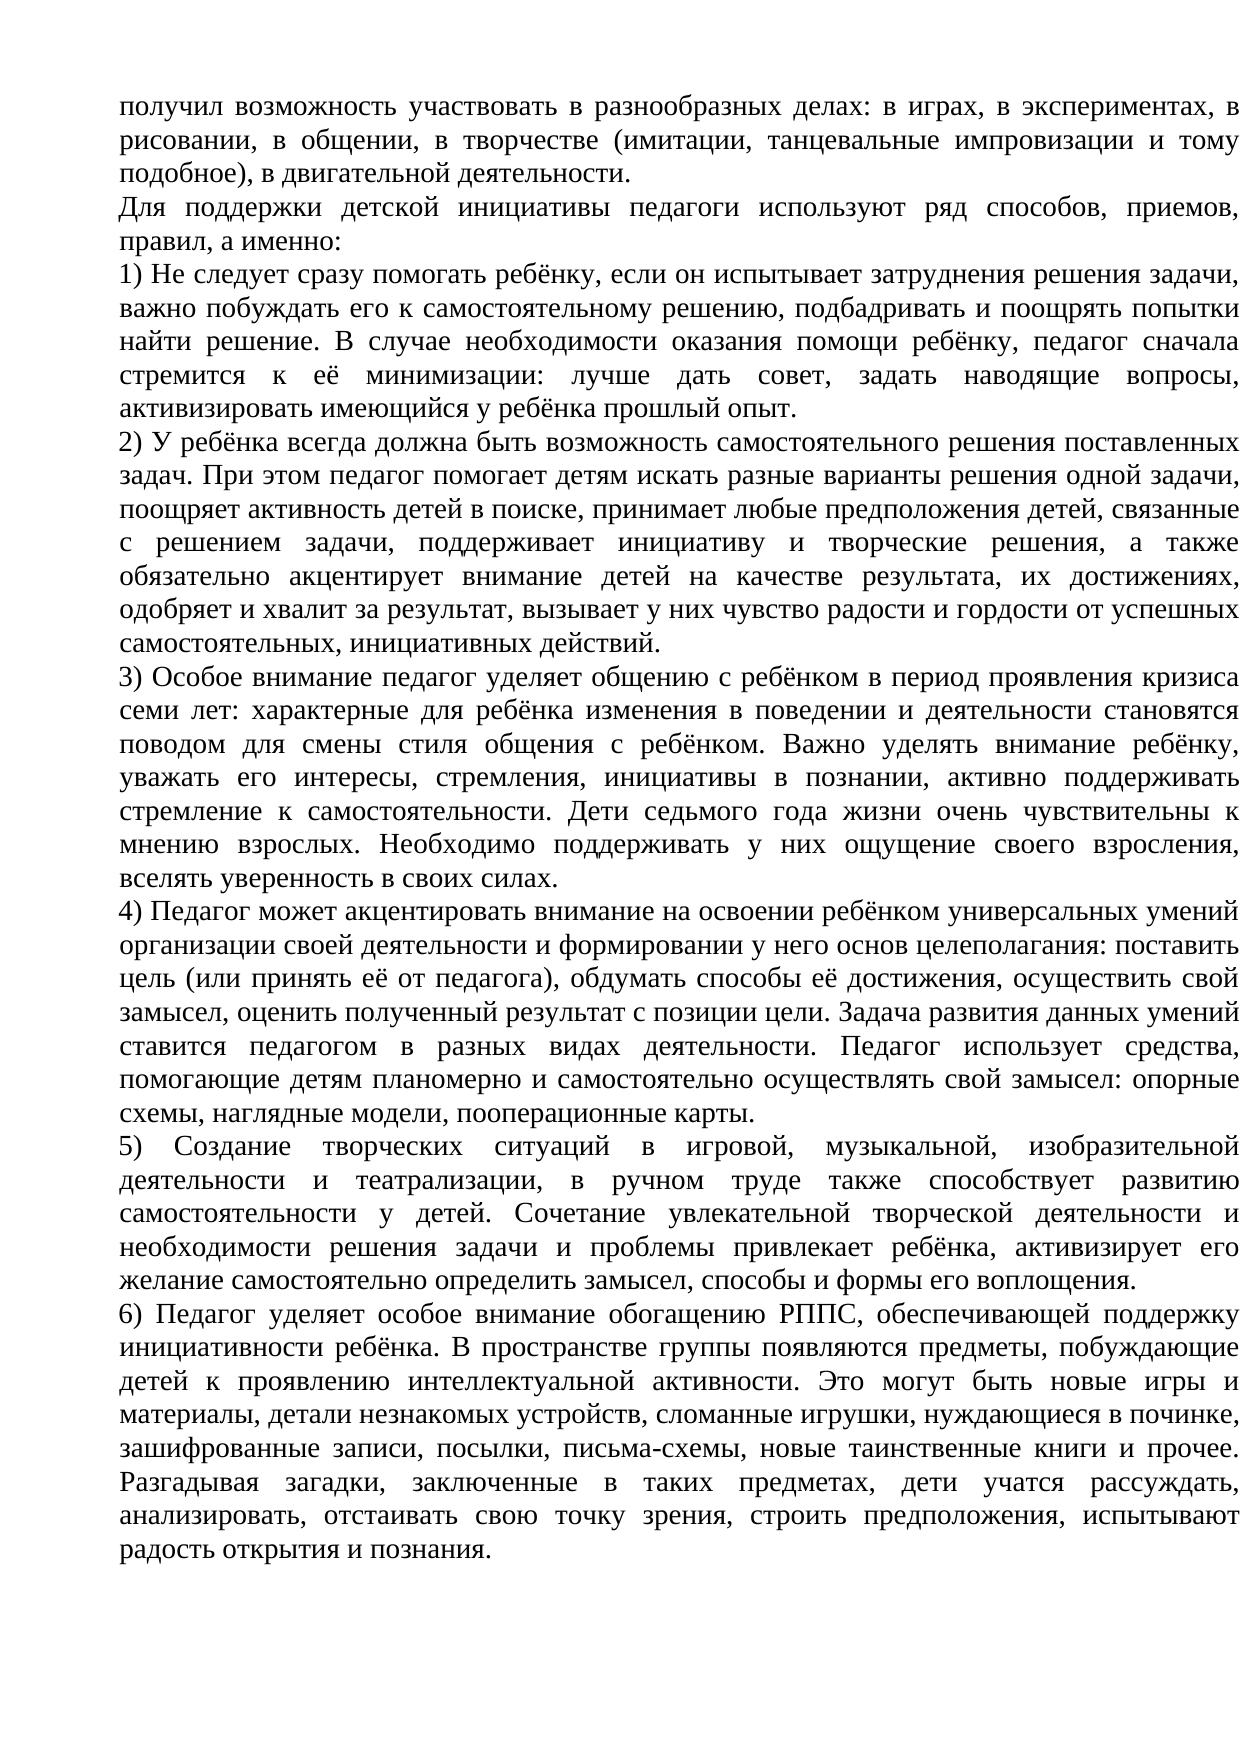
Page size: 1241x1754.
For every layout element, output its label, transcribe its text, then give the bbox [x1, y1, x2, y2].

text 2) У ребёнка всегда должна быть возможность самостоятельного решения поставленных задач. При этом педагог помогает детям искать разные варианты решения одной задачи, поощряет активность детей в поиске, принимает любые предположения детей, связанные с решением задачи, поддерживает инициативу и творческие решения, а также обязательно акцентирует внимание детей на качестве результата, их достижениях, одобряет и хвалит за результат, вызывает у них чувство радости и гордости от успешных самостоятельных, инициативных действий. [118, 424, 1240, 659]
text 5) Создание творческих ситуаций в игровой, музыкальной, изобразительной деятельности и театрализации, в ручном труде также способствует развитию самостоятельности у детей. Сочетание увлекательной творческой деятельности и необходимости решения задачи и проблемы привлекает ребёнка, активизирует его желание самостоятельно определить замысел, способы и формы его воплощения. [118, 1128, 1240, 1296]
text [118, 88, 1240, 189]
text 1) Не следует сразу помогать ребёнку, если он испытывает затруднения решения задачи, важно побуждать его к самостоятельному решению, подбадривать и поощрять попытки найти решение. В случае необходимости оказания помощи ребёнку, педагог сначала стремится к её минимизации: лучше дать совет, задать наводящие вопросы, активизировать имеющийся у ребёнка прошлый опыт. [118, 256, 1240, 424]
text Для поддержки детской инициативы педагоги используют ряд способов, приемов, правил, а именно: [118, 189, 1240, 256]
text 6) Педагог уделяет особое внимание обогащению РППС, обеспечивающей поддержку инициативности ребёнка. В пространстве группы появляются предметы, побуждающие детей к проявлению интеллектуальной активности. Это могут быть новые игры и материалы, детали незнакомых устройств, сломанные игрушки, нуждающиеся в починке, зашифрованные записи, посылки, письма-схемы, новые таинственные книги и прочее. Разгадывая загадки, заключенные в таких предметах, дети учатся рассуждать, анализировать, отстаивать свою точку зрения, строить предположения, испытывают радость открытия и познания. [118, 1296, 1240, 1564]
text 4) Педагог может акцентировать внимание на освоении ребёнком универсальных умений организации своей деятельности и формировании у него основ целеполагания: поставить цель (или принять её от педагога), обдумать способы её достижения, осуществить свой замысел, оценить полученный результат с позиции цели. Задача развития данных умений ставится педагогом в разных видах деятельности. Педагог использует средства, помогающие детям планомерно и самостоятельно осуществлять свой замысел: опорные схемы, наглядные модели, пооперационные карты. [118, 893, 1240, 1128]
text 3) Особое внимание педагог уделяет общению с ребёнком в период проявления кризиса семи лет: характерные для ребёнка изменения в поведении и деятельности становятся поводом для смены стиля общения с ребёнком. Важно уделять внимание ребёнку, уважать его интересы, стремления, инициативы в познании, активно поддерживать стремление к самостоятельности. Дети седьмого года жизни очень чувствительны к мнению взрослых. Необходимо поддерживать у них ощущение своего взросления, вселять уверенность в своих силах. [118, 659, 1240, 893]
